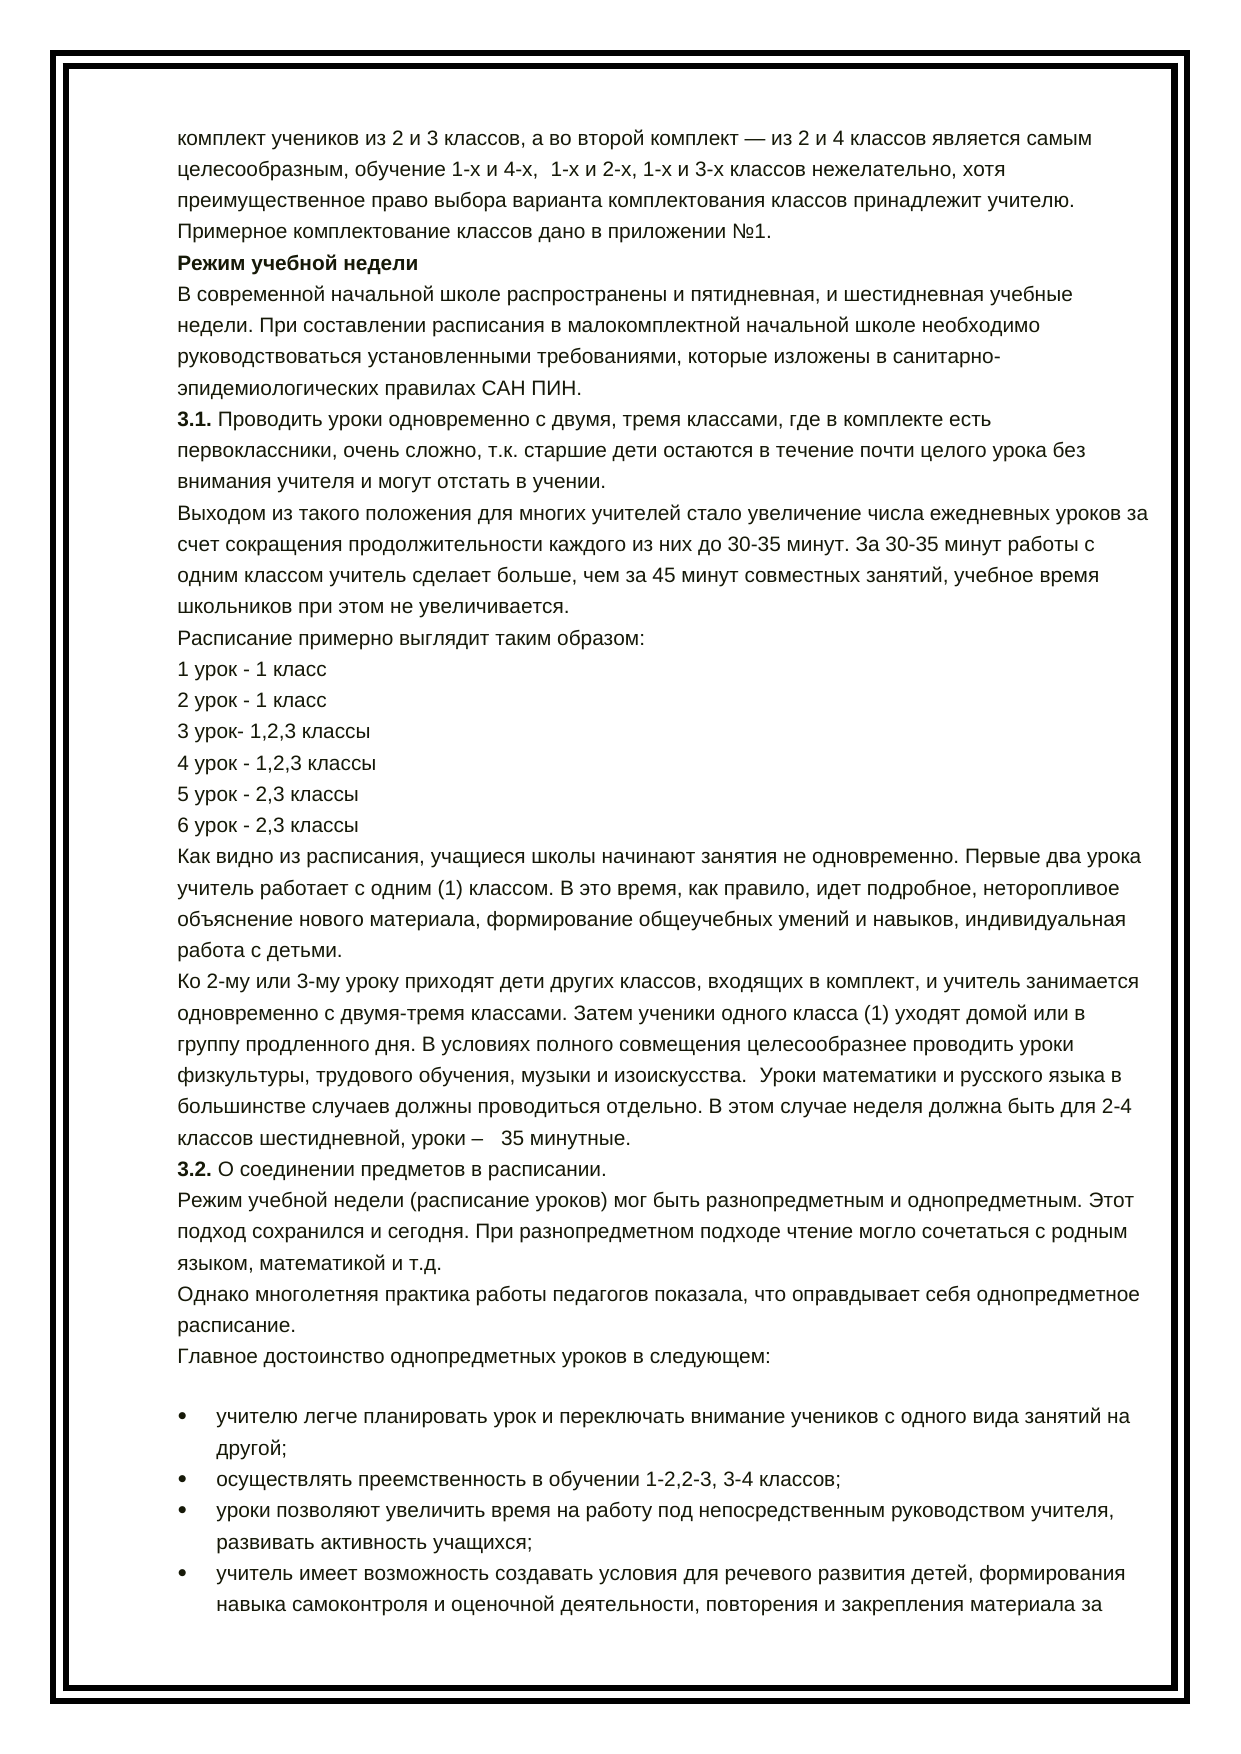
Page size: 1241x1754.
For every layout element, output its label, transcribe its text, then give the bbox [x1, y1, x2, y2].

list учителю легче планировать урок и переключать внимание учеников с одного вида занятий на другой; [179, 1397, 1152, 1460]
text 4 урок - 1,2,3 классы [177, 743, 1152, 774]
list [179, 1553, 1152, 1616]
text Главное достоинство однопредметных уроков в следующем: [177, 1337, 1152, 1368]
text Ко 2-му или 3-му уроку приходят дети других классов, входящих в комплект, и учитель занимается одновременно с двумя-тремя классами. Затем ученики одного класса (1) уходят домой или в группу продленного дня. В условиях полного совмещения целесообразнее проводить уроки физкультуры, трудового обучения, музыки и изоискусства. Уроки математики и русского языка в большинстве случаев должны проводиться отдельно. В этом случае неделя должна быть для 2-4 классов шестидневной, уроки – 35 минутные. [177, 962, 1152, 1149]
text 3.2. О соединении предметов в расписании. [177, 1149, 1152, 1181]
text 5 урок - 2,3 классы [177, 774, 1152, 806]
text 2 урок - 1 класс [177, 681, 1152, 712]
text 3 урок- 1,2,3 классы [177, 712, 1152, 743]
text Однако многолетняя практика работы педагогов показала, что оправдывает себя однопредметное расписание. [177, 1274, 1152, 1337]
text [177, 118, 1152, 212]
list осуществлять преемственность в обучении 1-2,2-3, 3-4 классов; [179, 1460, 1152, 1491]
text Выходом из такого положения для многих учителей стало увеличение числа ежедневных уроков за счет сокращения продолжительности каждого из них до 30-35 минут. За 30-35 минут работы с одним классом учитель сделает больше, чем за 45 минут совместных занятий, учебное время школьников при этом не увеличивается. [177, 493, 1152, 618]
text Как видно из расписания, учащиеся школы начинают занятия не одновременно. Первые два урока учитель работает с одним (1) классом. В это время, как правило, идет подробное, неторопливое объяснение нового материала, формирование общеучебных умений и навыков, индивидуальная работа с детьми. [177, 837, 1152, 962]
text 1 урок - 1 класс [177, 649, 1152, 681]
text Расписание примерно выглядит таким образом: [177, 618, 1152, 649]
text Режим учебной недели [177, 243, 1152, 274]
text Примерное комплектование классов дано в приложении №1. [177, 212, 1152, 243]
text В современной начальной школе распространены и пятидневная, и шестидневная учебные недели. При составлении расписания в малокомплектной начальной школе необходимо руководствоваться установленными требованиями, которые изложены в санитарно-эпидемиологических правилах САН ПИН. [177, 274, 1152, 399]
text 6 урок - 2,3 классы [177, 806, 1152, 837]
text Режим учебной недели (расписание уроков) мог быть разнопредметным и однопредметным. Этот подход сохранился и сегодня. При разнопредметном подходе чтение могло сочетаться с родным языком, математикой и т.д. [177, 1181, 1152, 1274]
text 3.1. Проводить уроки одновременно с двумя, тремя классами, где в комплекте есть первоклассники, очень сложно, т.к. старшие дети остаются в течение почти целого урока без внимания учителя и могут отстать в учении. [177, 399, 1152, 493]
list уроки позволяют увеличить время на работу под непосредственным руководством учителя, развивать активность учащихся; [179, 1491, 1152, 1553]
